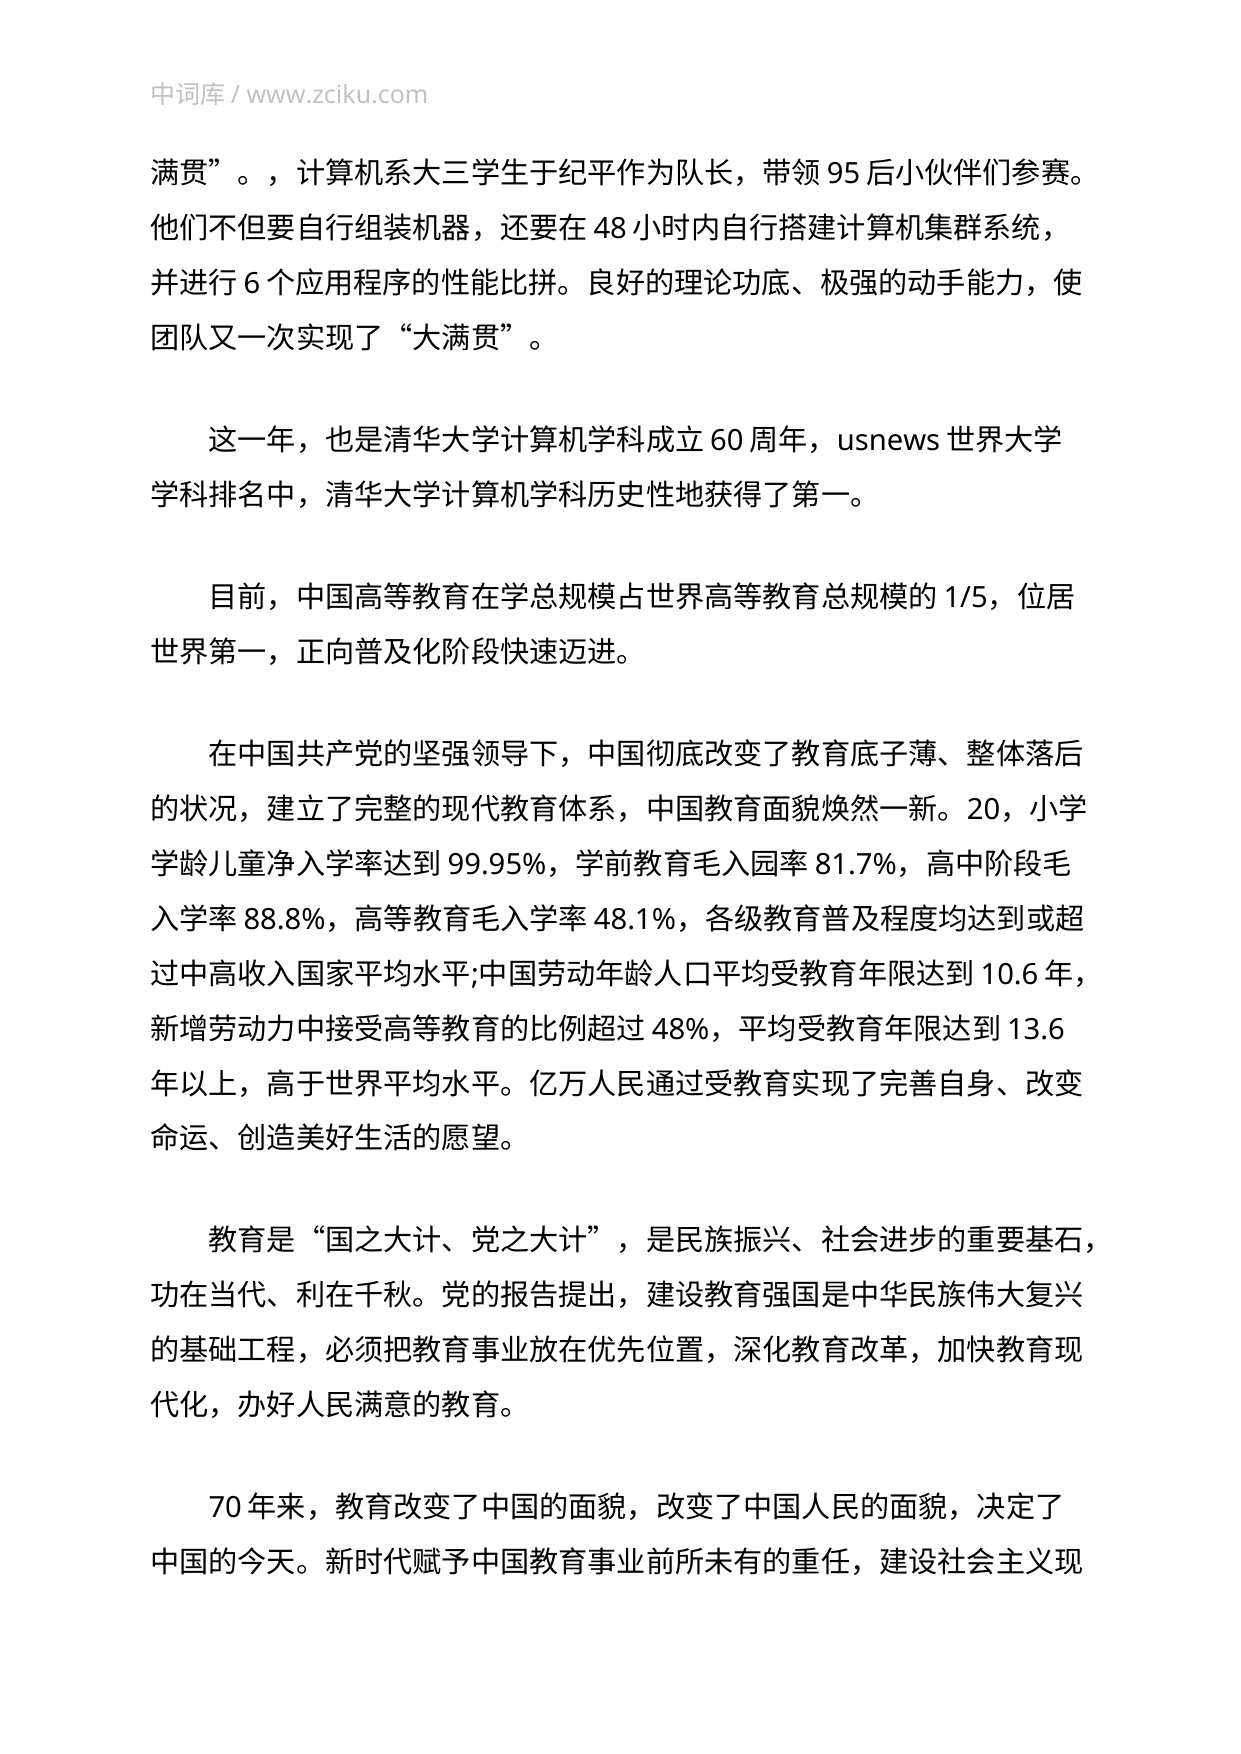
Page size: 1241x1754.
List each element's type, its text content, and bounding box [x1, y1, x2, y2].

text 这一年，也是清华大学计算机学科成立60周年，usnews世界大学学科排名中，清华大学计算机学科历史性地获得了第一。 [150, 417, 1090, 514]
text 在中国共产党的坚强领导下，中国彻底改变了教育底子薄、整体落后的状况，建立了完整的现代教育体系，中国教育面貌焕然一新。20，小学学龄儿童净入学率达到99.95%，学前教育毛入园率81.7%，高中阶段毛入学率88.8%，高等教育毛入学率48.1%，各级教育普及程度均达到或超过中高收入国家平均水平;中国劳动年龄人口平均受教育年限达到10.6年，新增劳动力中接受高等教育的比例超过48%，平均受教育年限达到13.6年以上，高于世界平均水平。亿万人民通过受教育实现了完善自身、改变命运、创造美好生活的愿望。 [150, 730, 1090, 1157]
text 目前，中国高等教育在学总规模占世界高等教育总规模的1/5，位居世界第一，正向普及化阶段快速迈进。 [150, 573, 1090, 671]
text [150, 150, 1090, 357]
text 教育是“国之大计、党之大计”，是民族振兴、社会进步的重要基石，功在当代、利在千秋。党的报告提出，建设教育强国是中华民族伟大复兴的基础工程，必须把教育事业放在优先位置，深化教育改革，加快教育现代化，办好人民满意的教育。 [150, 1217, 1090, 1424]
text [150, 1483, 1090, 1581]
